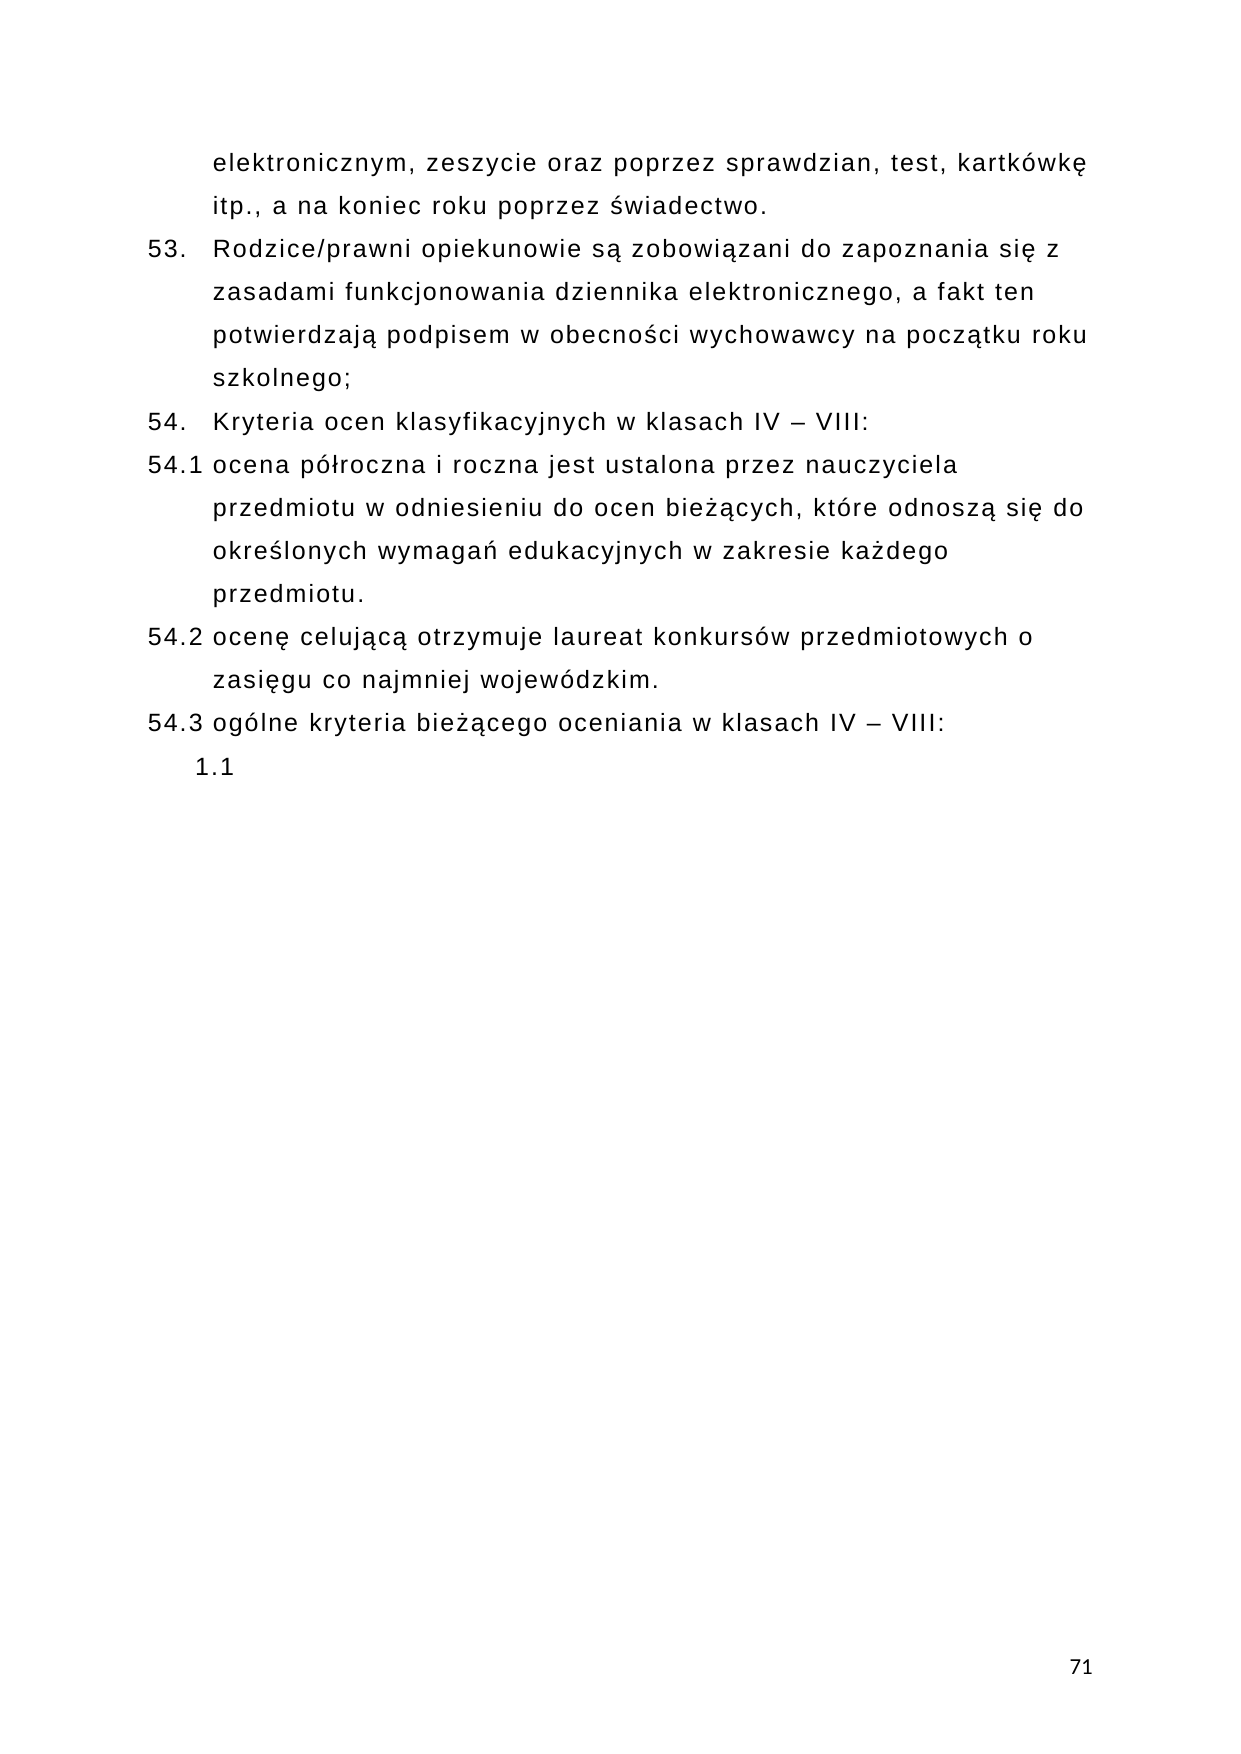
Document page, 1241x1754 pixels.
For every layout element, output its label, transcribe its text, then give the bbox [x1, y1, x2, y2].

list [148, 148, 1092, 219]
list ogólne kryteria bieżącego oceniania w klasach IV – VIII: [148, 708, 1092, 737]
list Rodzice/prawni opiekunowie są zobowiązani do zapoznania się z zasadami funkcjonowania dziennika elektronicznego, a fakt ten potwierdzają podpisem w obecności wychowawcy na początku roku szkolnego; [148, 234, 1092, 392]
list ocena półroczna i roczna jest ustalona przez nauczyciela przedmiotu w odniesieniu do ocen bieżących, które odnoszą się do określonych wymagań edukacyjnych w zakresie każdego przedmiotu. [148, 449, 1092, 608]
list Kryteria ocen klasyfikacyjnych w klasach IV – VIII: [148, 406, 1092, 435]
list ocenę celującą otrzymuje laureat konkursów przedmiotowych o zasięgu co najmniej wojewódzkim. [148, 622, 1092, 694]
